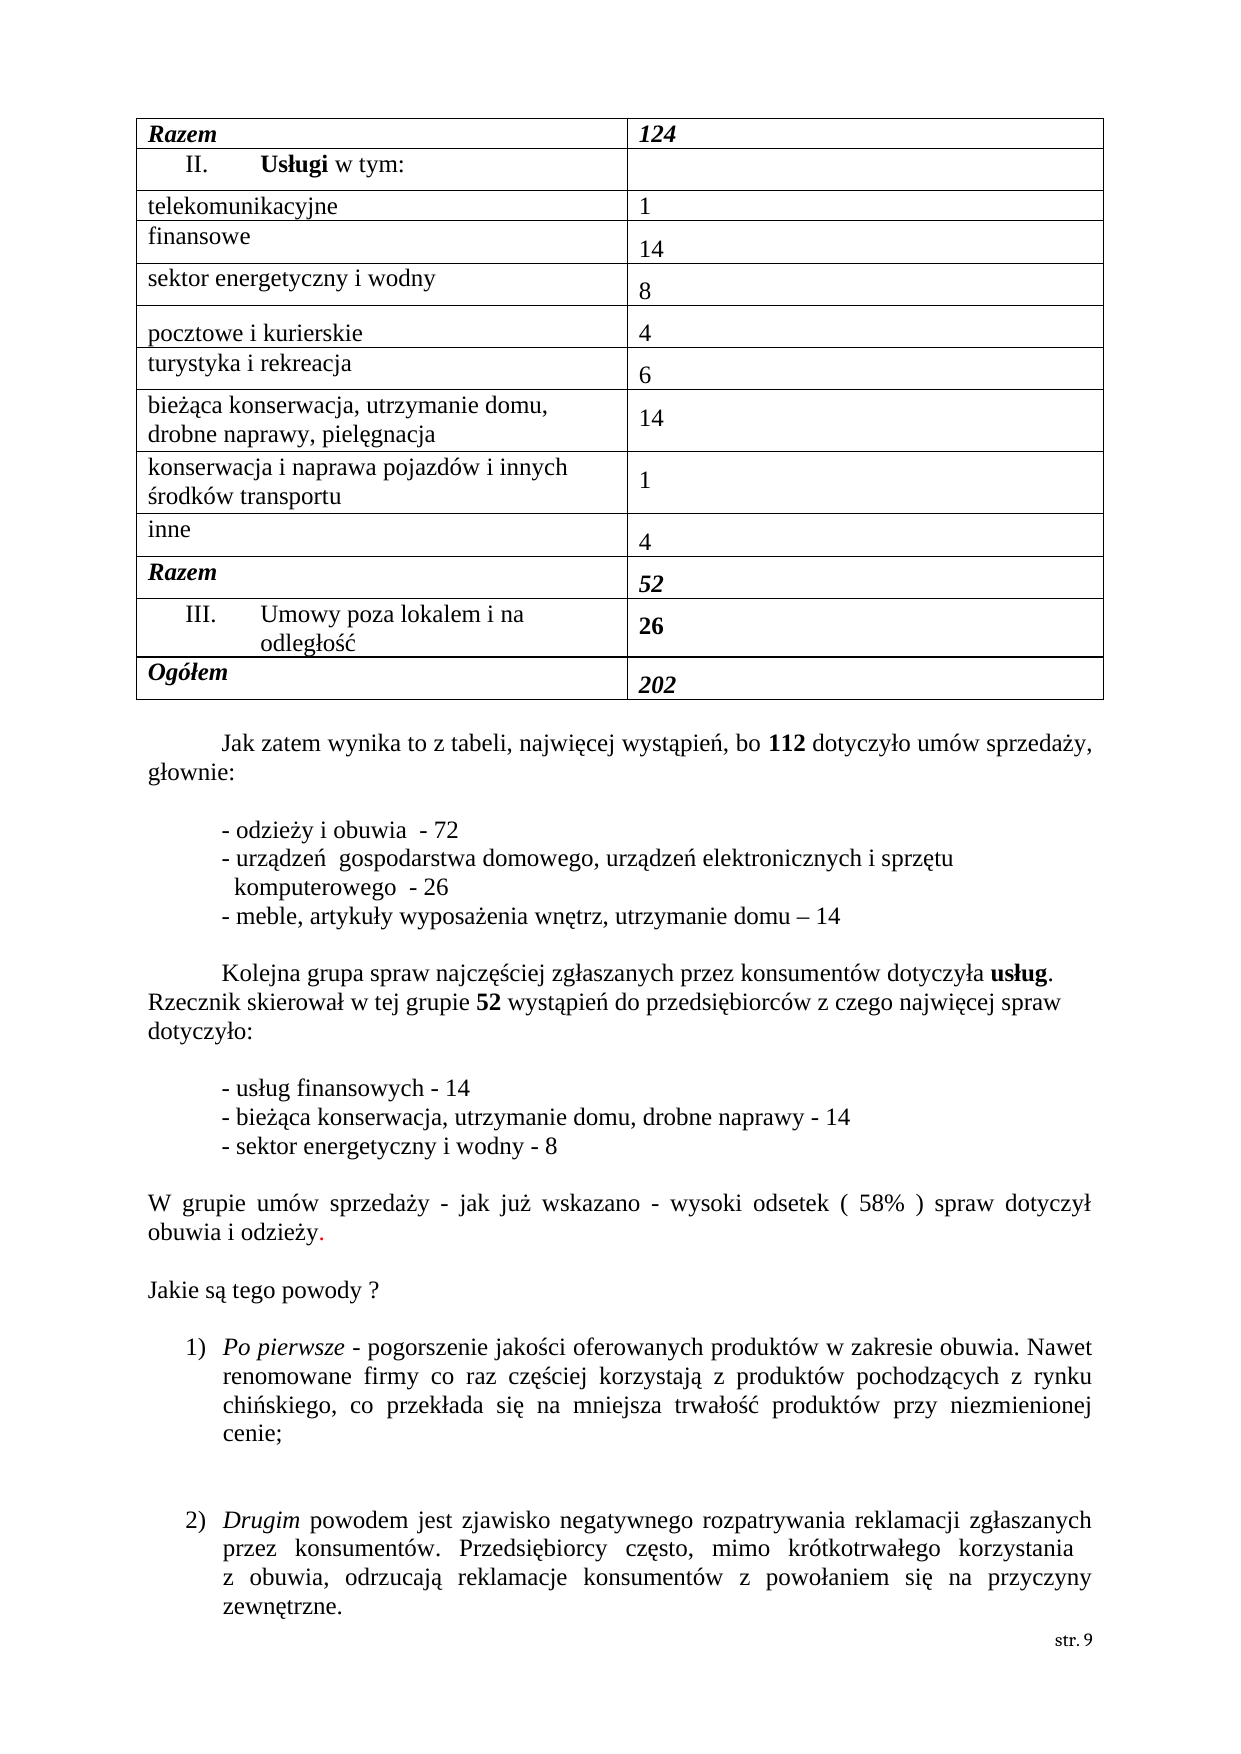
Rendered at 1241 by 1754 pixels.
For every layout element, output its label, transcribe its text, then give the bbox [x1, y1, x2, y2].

text Jakie są tego powody ? [148, 1275, 1093, 1303]
table_cell turystyka i rekreacja [137, 348, 627, 389]
table_cell 14 [628, 221, 1103, 262]
table_cell [628, 149, 1103, 190]
table_cell Razem [137, 557, 627, 598]
table_cell 202 [628, 658, 1103, 699]
table_cell Ogółem [137, 658, 627, 699]
text - meble, artykuły wyposażenia wnętrz, utrzymanie domu – 14 [221, 901, 1093, 930]
table_cell telekomunikacyjne [137, 191, 627, 220]
text - odzieży i obuwia - 72 - urządzeń gospodarstwa domowego, urządzeń elektronicznych i sprzętu komputerowego - 26 [221, 815, 1093, 901]
text Jak zatem wynika to z tabeli, najwięcej wystąpień, bo 112 dotyczyło umów sprzedaży, głownie: [148, 728, 1093, 786]
table_cell inne [137, 514, 627, 556]
text Rzecznik skierował w tej grupie 52 wystąpień do przedsiębiorców z czego najwięcej spraw dotyczyło: [148, 987, 1093, 1045]
table_cell 1 [628, 191, 1103, 220]
table_cell pocztowe i kurierskie [137, 306, 627, 347]
table_cell konserwacja i naprawa pojazdów i innych środków transportu [137, 452, 627, 513]
table_cell 14 [628, 390, 1103, 451]
text Kolejna grupa spraw najczęściej zgłaszanych przez konsumentów dotyczyła usług. [148, 958, 1093, 987]
table_cell 124 [628, 119, 1103, 148]
text - usług finansowych - 14 [148, 1073, 1093, 1102]
table_cell 4 [628, 306, 1103, 347]
table_cell sektor energetyczny i wodny [137, 264, 627, 305]
table_cell Usługi w tym: [137, 149, 627, 190]
table_cell Umowy poza lokalem i na odległość [137, 599, 627, 656]
text - bieżąca konserwacja, utrzymanie domu, drobne naprawy - 14 [148, 1102, 1093, 1131]
table_cell 52 [628, 557, 1103, 598]
table_cell finansowe [137, 221, 627, 262]
table_cell 6 [628, 348, 1103, 389]
table_cell bieżąca konserwacja, utrzymanie domu, drobne naprawy, pielęgnacja [137, 390, 627, 451]
text W grupie umów sprzedaży - jak już wskazano - wysoki odsetek ( 58% ) spraw dotyczył obuwia i odzieży. [148, 1188, 1093, 1246]
table_cell 4 [628, 514, 1103, 556]
list Po pierwsze - pogorszenie jakości oferowanych produktów w zakresie obuwia. Nawet renomowane firmy co raz częściej korzystają z produktów pochodzących z rynku chińskiego, co przekłada się na mniejsza trwałość produktów przy niezmienionej cenie; [185, 1332, 1093, 1447]
table_cell 1 [628, 452, 1103, 513]
text - sektor energetyczny i wodny - 8 [148, 1131, 1093, 1160]
table_cell 26 [628, 599, 1103, 656]
table_cell 8 [628, 264, 1103, 305]
list Drugim powodem jest zjawisko negatywnego rozpatrywania reklamacji zgłaszanych przez konsumentów. Przedsiębiorcy często, mimo krótkotrwałego korzystania z obuwia, odrzucają reklamacje konsumentów z powołaniem się na przyczyny zewnętrzne. [185, 1505, 1093, 1620]
table_cell Razem [137, 119, 627, 148]
